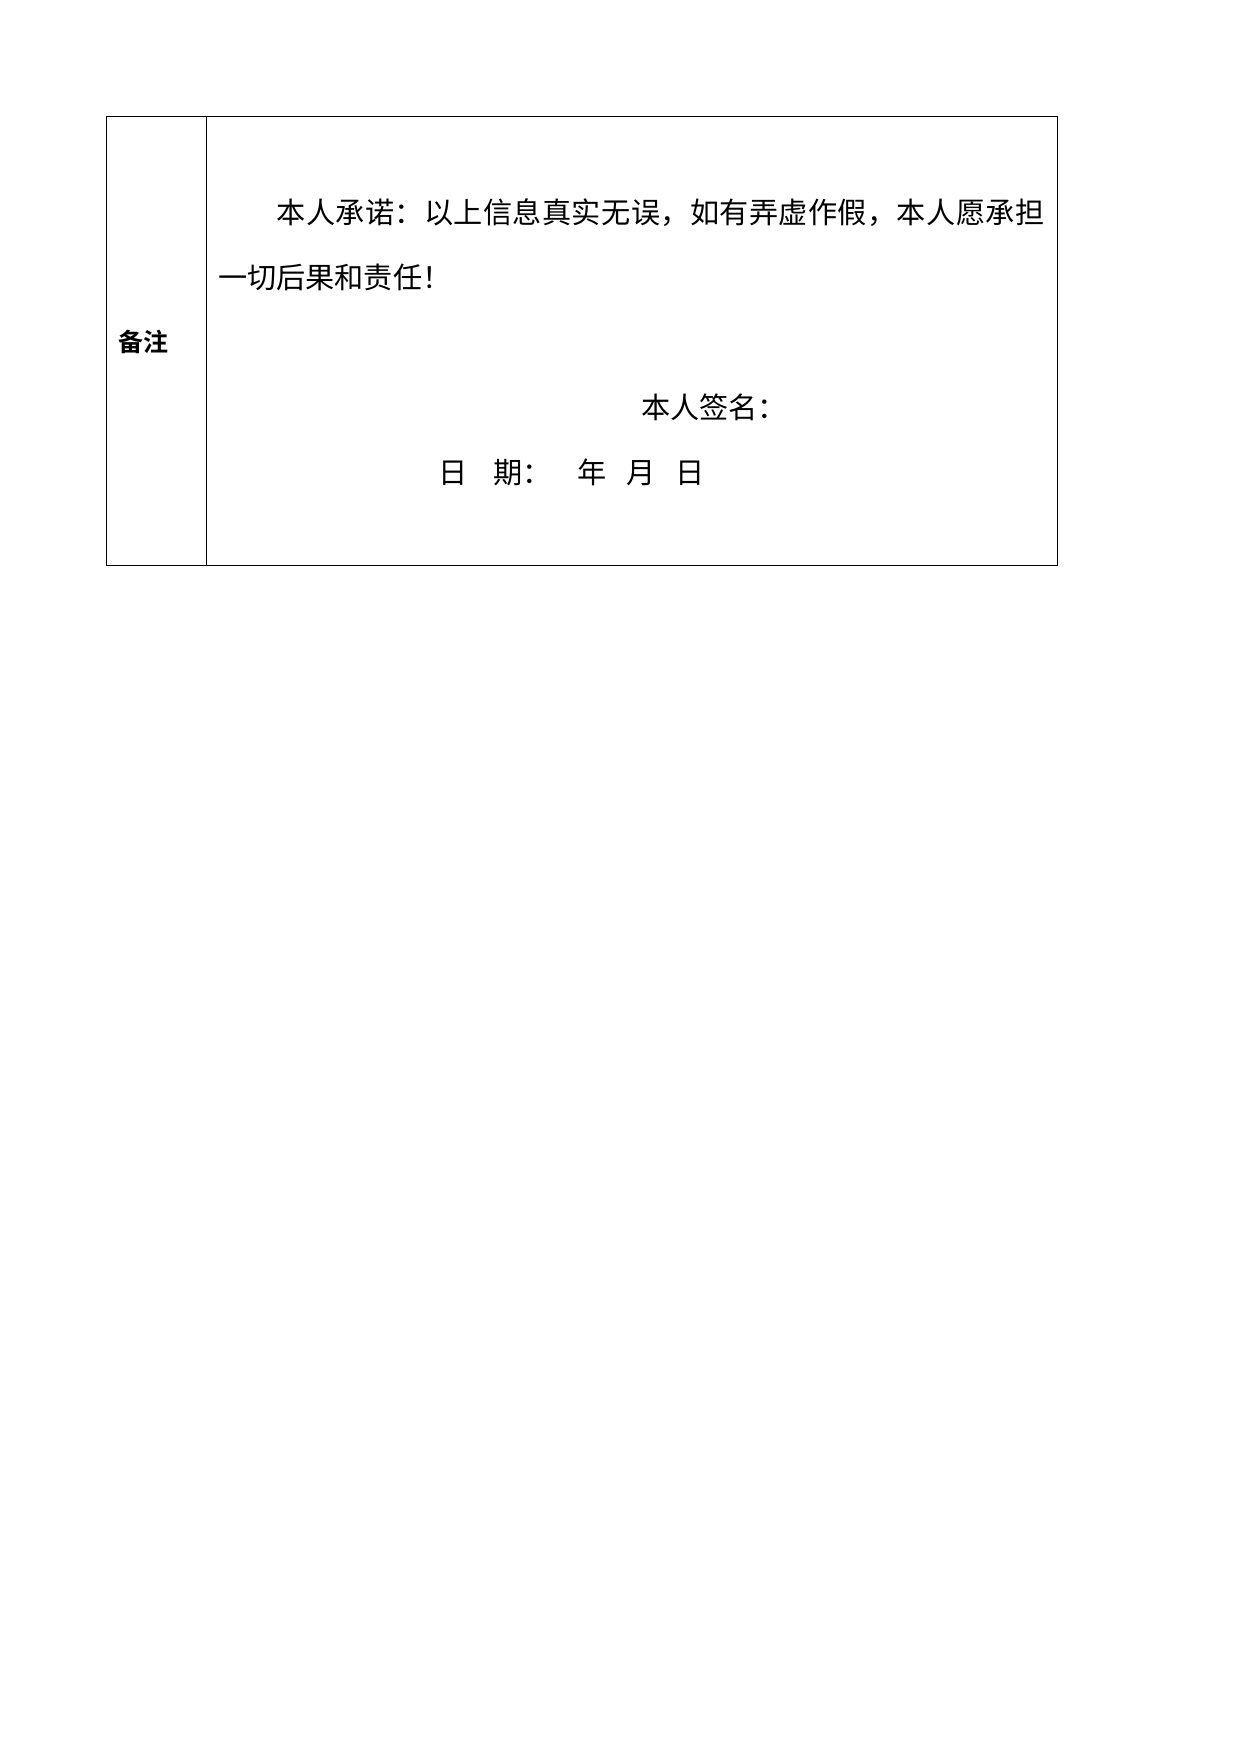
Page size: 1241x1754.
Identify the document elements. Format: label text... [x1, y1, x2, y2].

table_cell 备注 [107, 117, 206, 565]
table_cell 本人承诺：以上信息真实无误，如有弄虚作假，本人愿承担一切后果和责任！ 本人签名： 日 期： 年 月 日 [207, 117, 1057, 565]
